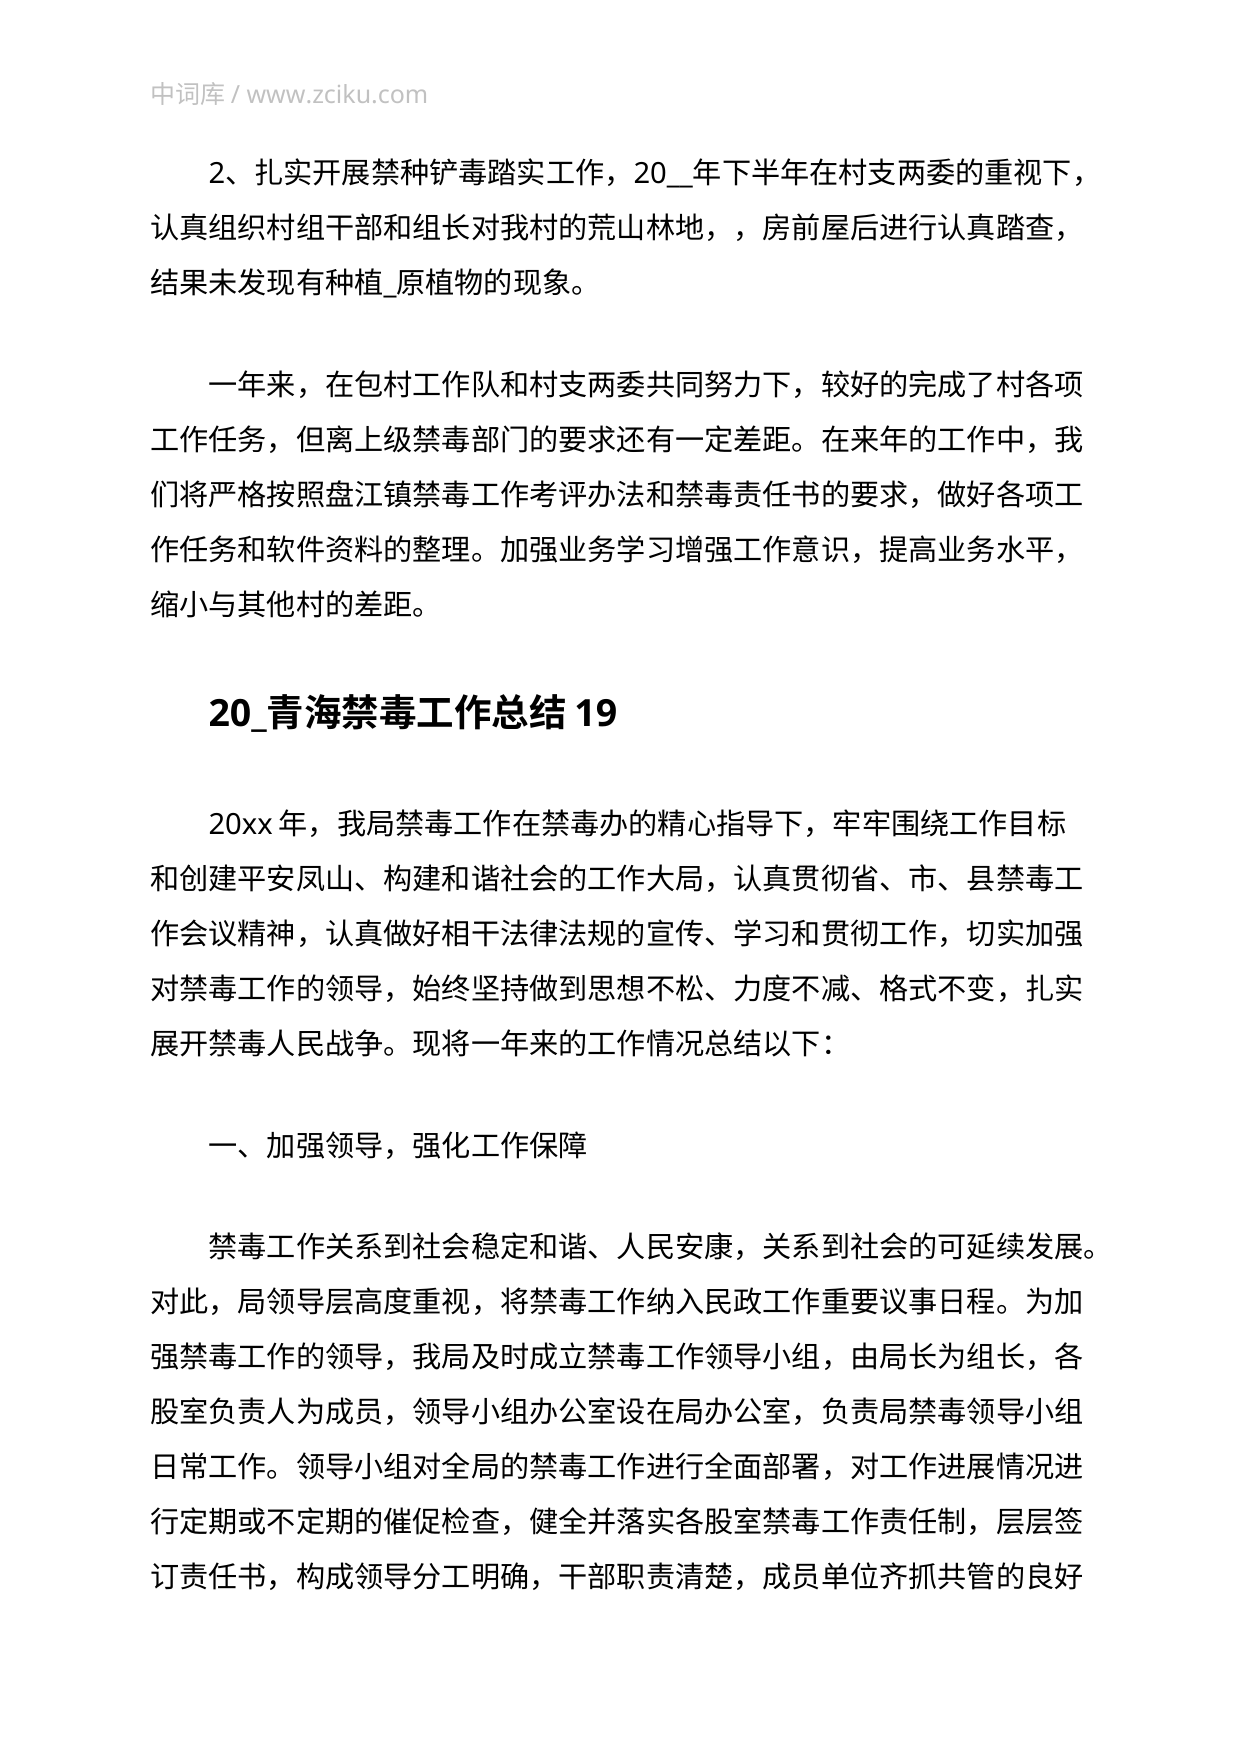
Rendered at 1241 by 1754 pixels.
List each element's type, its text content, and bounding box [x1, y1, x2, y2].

text 2、扎实开展禁种铲毒踏实工作，20__年下半年在村支两委的重视下，认真组织村组干部和组长对我村的荒山林地，，房前屋后进行认真踏查，结果未发现有种植_原植物的现象。 [150, 150, 1090, 302]
text 20_青海禁毒工作总结19 [150, 683, 1090, 738]
text 20xx年，我局禁毒工作在禁毒办的精心指导下，牢牢围绕工作目标和创建平安凤山、构建和谐社会的工作大局，认真贯彻省、市、县禁毒工作会议精神，认真做好相干法律法规的宣传、学习和贯彻工作，切实加强对禁毒工作的领导，始终坚持做到思想不松、力度不减、格式不变，扎实展开禁毒人民战争。现将一年来的工作情况总结以下： [150, 801, 1090, 1063]
text 一年来，在包村工作队和村支两委共同努力下，较好的完成了村各项工作任务，但离上级禁毒部门的要求还有一定差距。在来年的工作中，我们将严格按照盘江镇禁毒工作考评办法和禁毒责任书的要求，做好各项工作任务和软件资料的整理。加强业务学习增强工作意识，提高业务水平，缩小与其他村的差距。 [150, 362, 1090, 624]
text 一、加强领导，强化工作保障 [150, 1122, 1090, 1164]
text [150, 1224, 1090, 1596]
